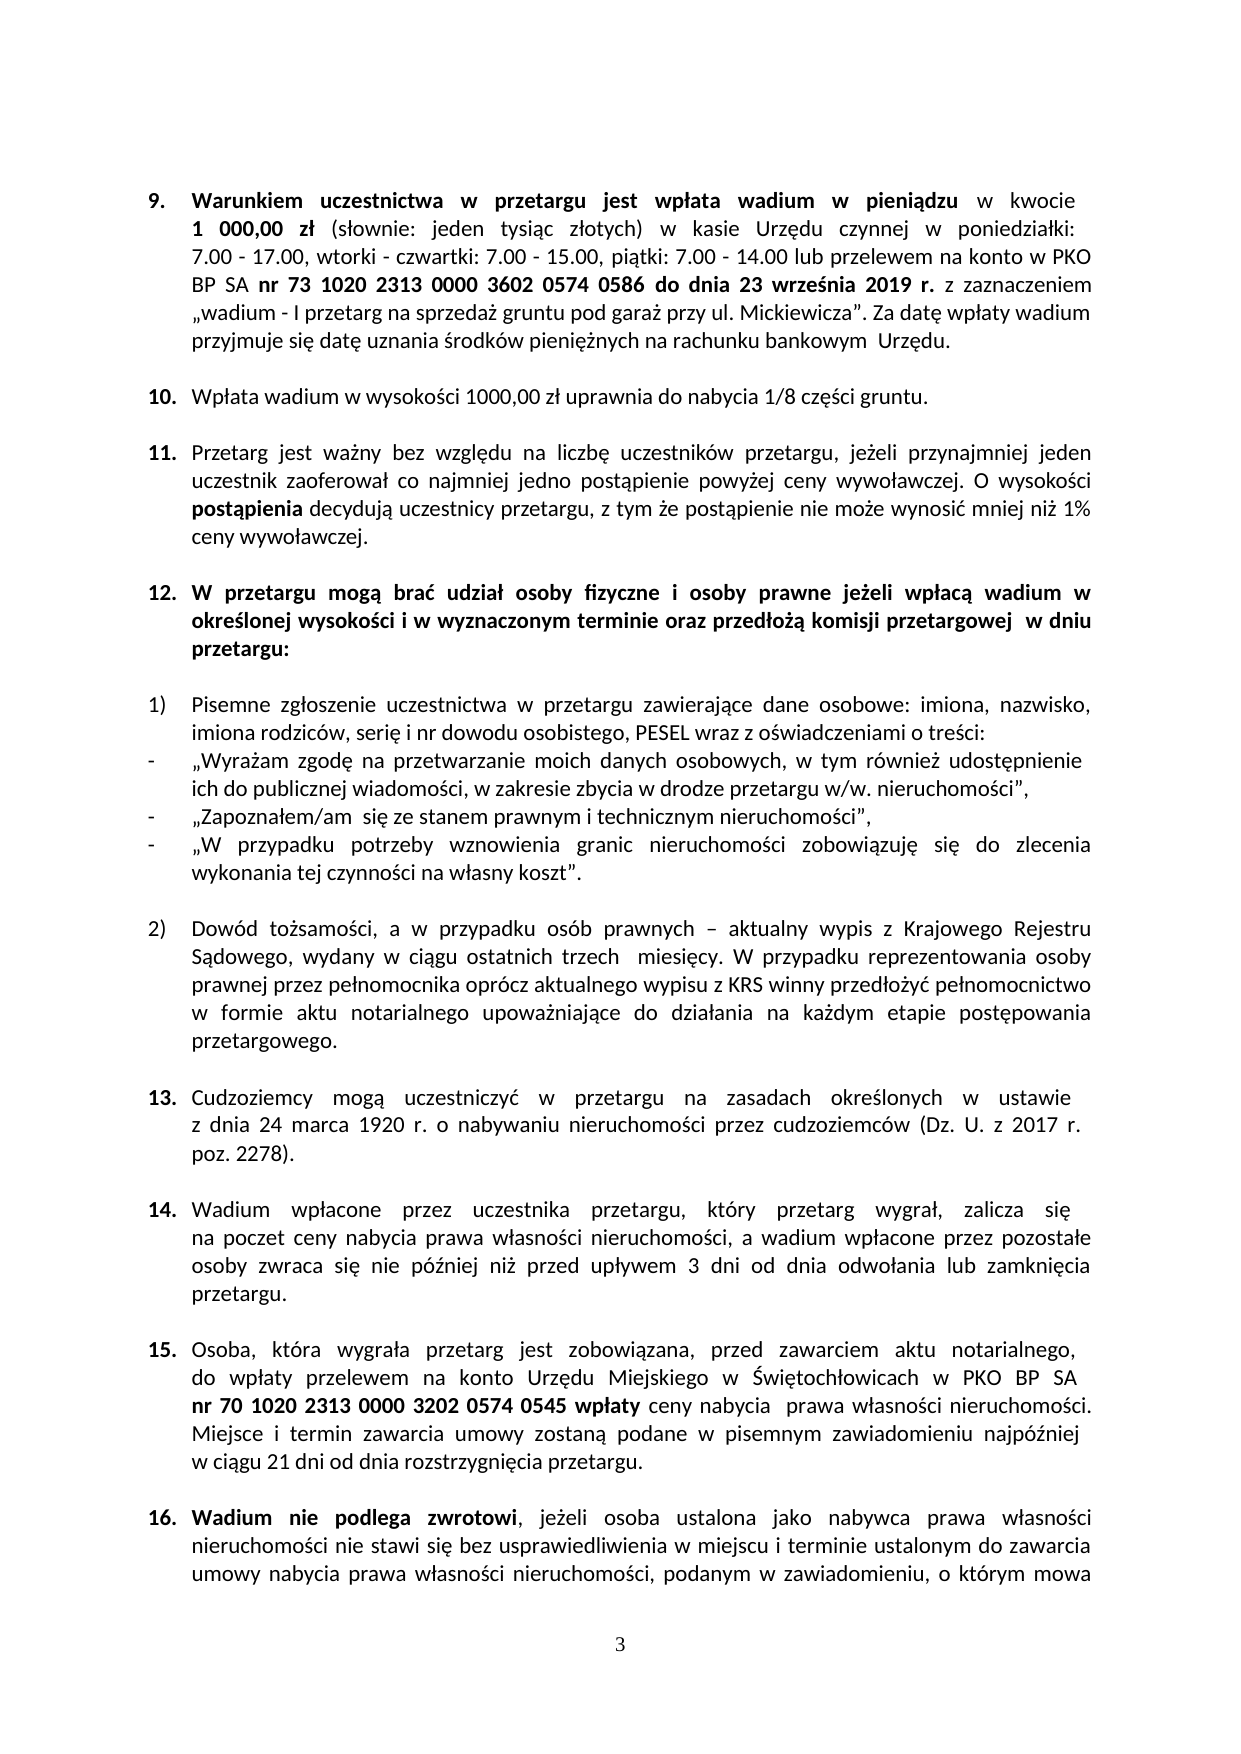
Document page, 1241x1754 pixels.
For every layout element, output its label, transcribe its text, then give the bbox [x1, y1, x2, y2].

list Cudzoziemcy mogą uczestniczyć w przetargu na zasadach określonych w ustawie z dnia 24 marca 1920 r. o nabywaniu nieruchomości przez cudzoziemców (Dz. U. z 2017 r. poz. 2278). [148, 1083, 1093, 1167]
list Przetarg jest ważny bez względu na liczbę uczestników przetargu, jeżeli przynajmniej jeden uczestnik zaoferował co najmniej jedno postąpienie powyżej ceny wywoławczej. O wysokości postąpienia decydują uczestnicy przetargu, z tym że postąpienie nie może wynosić mniej niż 1% ceny wywoławczej. [148, 438, 1093, 550]
list W przetargu mogą brać udział osoby fizyczne i osoby prawne jeżeli wpłacą wadium w określonej wysokości i w wyznaczonym terminie oraz przedłożą komisji przetargowej w dniu przetargu: [148, 578, 1093, 662]
list Warunkiem uczestnictwa w przetargu jest wpłata wadium w pieniądzu w kwocie 1 000,00 zł (słownie: jeden tysiąc złotych) w kasie Urzędu czynnej w poniedziałki: 7.00 - 17.00, wtorki - czwartki: 7.00 - 15.00, piątki: 7.00 - 14.00 lub przelewem na konto w PKO BP SA nr 73 1020 2313 0000 3602 0574 0586 do dnia 23 września 2019 r. z zaznaczeniem „wadium - I przetarg na sprzedaż gruntu pod garaż przy ul. Mickiewicza”. Za datę wpłaty wadium przyjmuje się datę uznania środków pieniężnych na rachunku bankowym Urzędu. [148, 186, 1093, 354]
text - „Zapoznałem/am się ze stanem prawnym i technicznym nieruchomości”, [148, 802, 1093, 830]
text - „Wyrażam zgodę na przetwarzanie moich danych osobowych, w tym również udostępnienie ich do publicznej wiadomości, w zakresie zbycia w drodze przetargu w/w. nieruchomości”, [148, 746, 1093, 802]
text - „W przypadku potrzeby wznowienia granic nieruchomości zobowiązuję się do zlecenia wykonania tej czynności na własny koszt”. [148, 830, 1093, 886]
list Osoba, która wygrała przetarg jest zobowiązana, przed zawarciem aktu notarialnego, do wpłaty przelewem na konto Urzędu Miejskiego w Świętochłowicach w PKO BP SA nr 70 1020 2313 0000 3202 0574 0545 wpłaty ceny nabycia prawa własności nieruchomości. Miejsce i termin zawarcia umowy zostaną podane w pisemnym zawiadomieniu najpóźniej w ciągu 21 dni od dnia rozstrzygnięcia przetargu. [148, 1335, 1093, 1475]
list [148, 1503, 1093, 1587]
list Wpłata wadium w wysokości 1000,00 zł uprawnia do nabycia 1/8 części gruntu. [148, 382, 1093, 410]
list Wadium wpłacone przez uczestnika przetargu, który przetarg wygrał, zalicza się na poczet ceny nabycia prawa własności nieruchomości, a wadium wpłacone przez pozostałe osoby zwraca się nie później niż przed upływem 3 dni od dnia odwołania lub zamknięcia przetargu. [148, 1195, 1093, 1307]
text 1) Pisemne zgłoszenie uczestnictwa w przetargu zawierające dane osobowe: imiona, nazwisko, imiona rodziców, serię i nr dowodu osobistego, PESEL wraz z oświadczeniami o treści: [148, 690, 1093, 746]
text 2) Dowód tożsamości, a w przypadku osób prawnych – aktualny wypis z Krajowego Rejestru Sądowego, wydany w ciągu ostatnich trzech miesięcy. W przypadku reprezentowania osoby prawnej przez pełnomocnika oprócz aktualnego wypisu z KRS winny przedłożyć pełnomocnictwo w formie aktu notarialnego upoważniające do działania na każdym etapie postępowania przetargowego. [148, 914, 1093, 1054]
